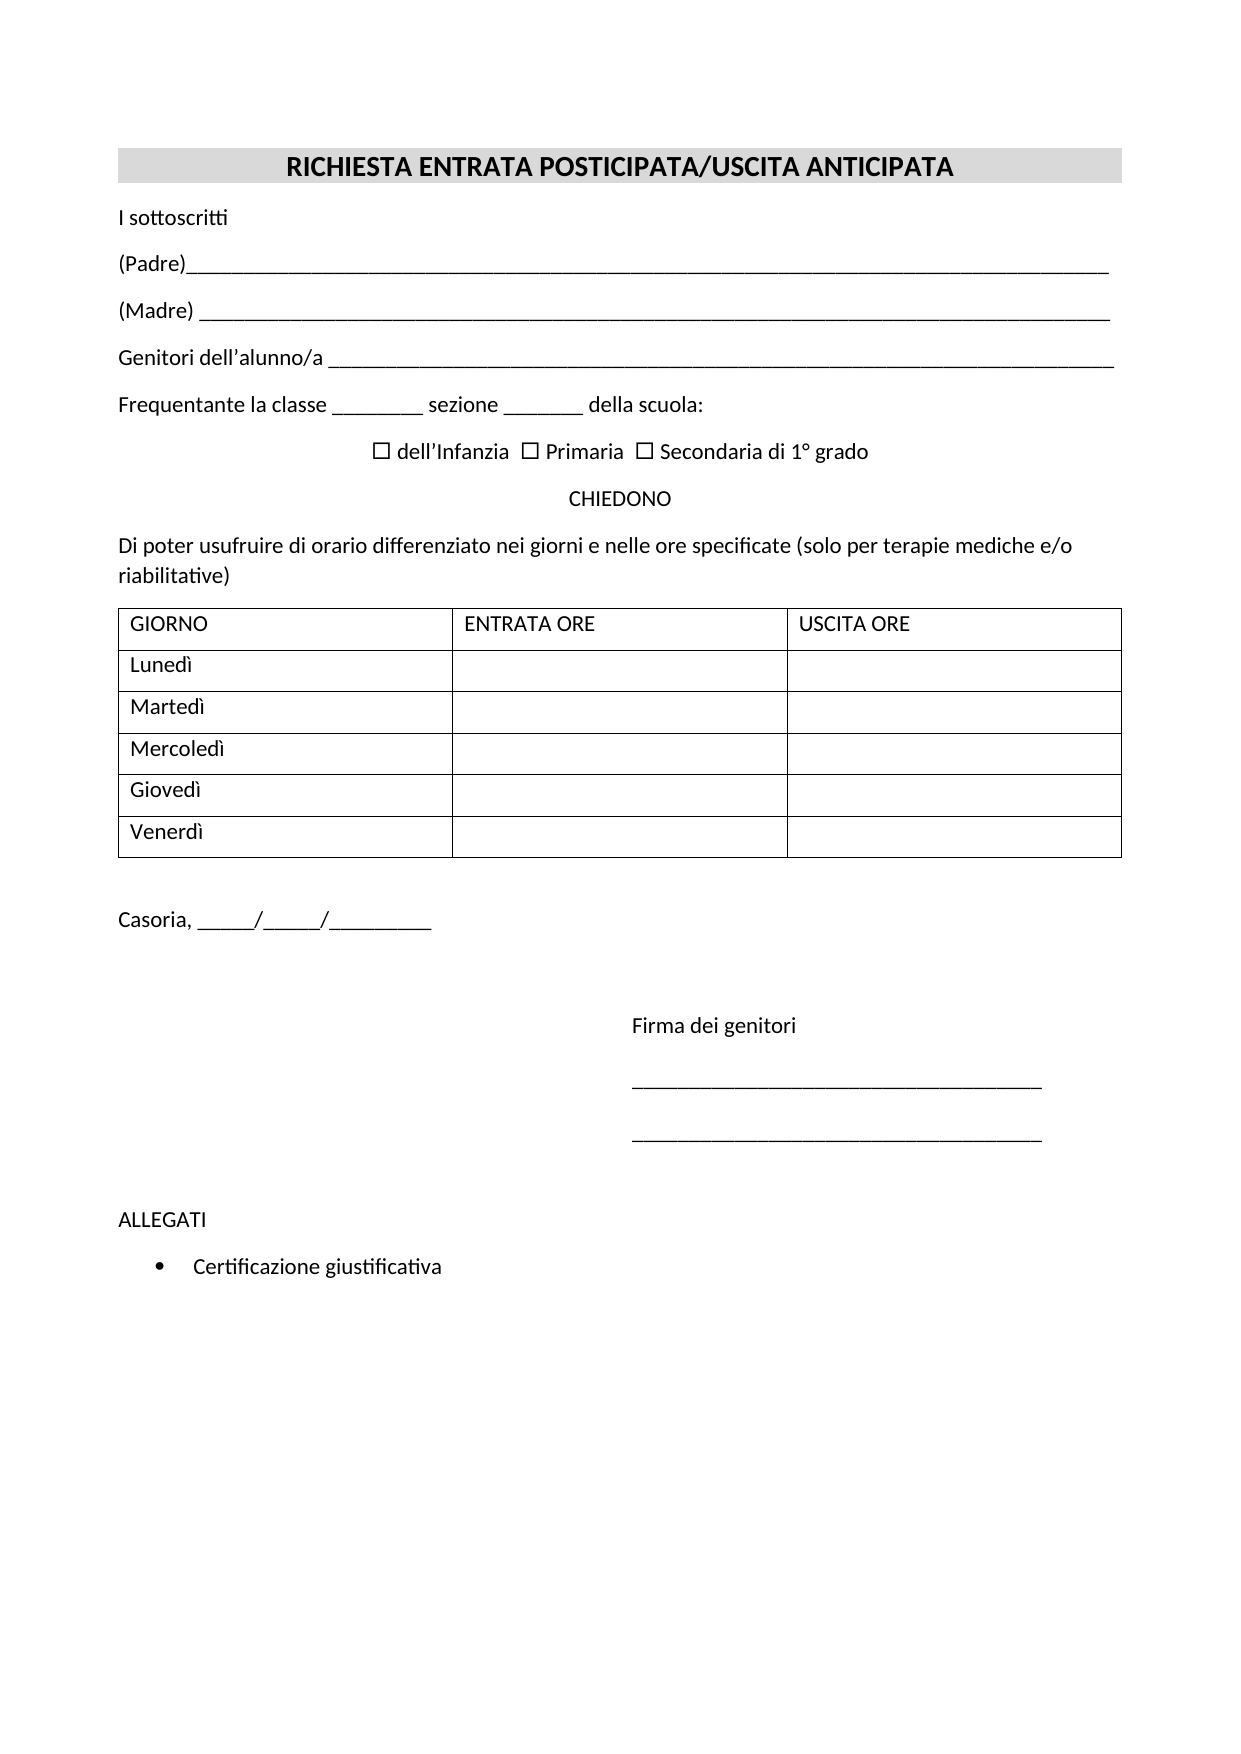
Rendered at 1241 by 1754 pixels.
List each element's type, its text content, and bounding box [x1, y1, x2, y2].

table_cell ____________________________________ [621, 1105, 1122, 1158]
table_header USCITA ORE [788, 609, 1121, 649]
table_cell [453, 692, 787, 733]
text (Padre)_________________________________________________________________________________ [118, 249, 1122, 278]
table_cell [453, 651, 787, 691]
table_cell [788, 817, 1121, 857]
table_cell ____________________________________ [621, 1052, 1122, 1105]
table_cell Martedì [119, 692, 452, 733]
text CHIEDONO [118, 484, 1122, 512]
table_header Firma dei genitori [621, 999, 1122, 1052]
text (Madre) ________________________________________________________________________________ [118, 296, 1122, 324]
table_cell [453, 775, 787, 816]
table_header ENTRATA ORE [453, 609, 787, 649]
table_cell [788, 692, 1121, 733]
text ALLEGATI [118, 1205, 1122, 1233]
text RICHIESTA ENTRATA POSTICIPATA/USCITA ANTICIPATA [118, 148, 1122, 183]
table_cell Lunedì [119, 651, 452, 691]
table_cell [453, 817, 787, 857]
table_cell [453, 734, 787, 774]
list Certificazione giustificativa [156, 1252, 1122, 1280]
table_header GIORNO [119, 609, 452, 649]
table_cell [788, 651, 1121, 691]
table_cell Venerdì [119, 817, 452, 857]
text Frequentante la classe ________ sezione _______ della scuola: [118, 390, 1122, 418]
text Casoria, _____/_____/_________ [118, 905, 1122, 933]
table_cell [788, 734, 1121, 774]
table_cell Giovedì [119, 775, 452, 816]
text Genitori dell’alunno/a _____________________________________________________________________ [118, 343, 1122, 371]
text Di poter usufruire di orario differenziato nei giorni e nelle ore specificate (solo per terapie mediche e/o riabilitative) [118, 531, 1122, 589]
table_cell [788, 775, 1121, 816]
text dell’Infanzia Primaria Secondaria di 1° grado [118, 437, 1122, 465]
table_cell Mercoledì [119, 734, 452, 774]
text I sottoscritti [118, 203, 1122, 231]
